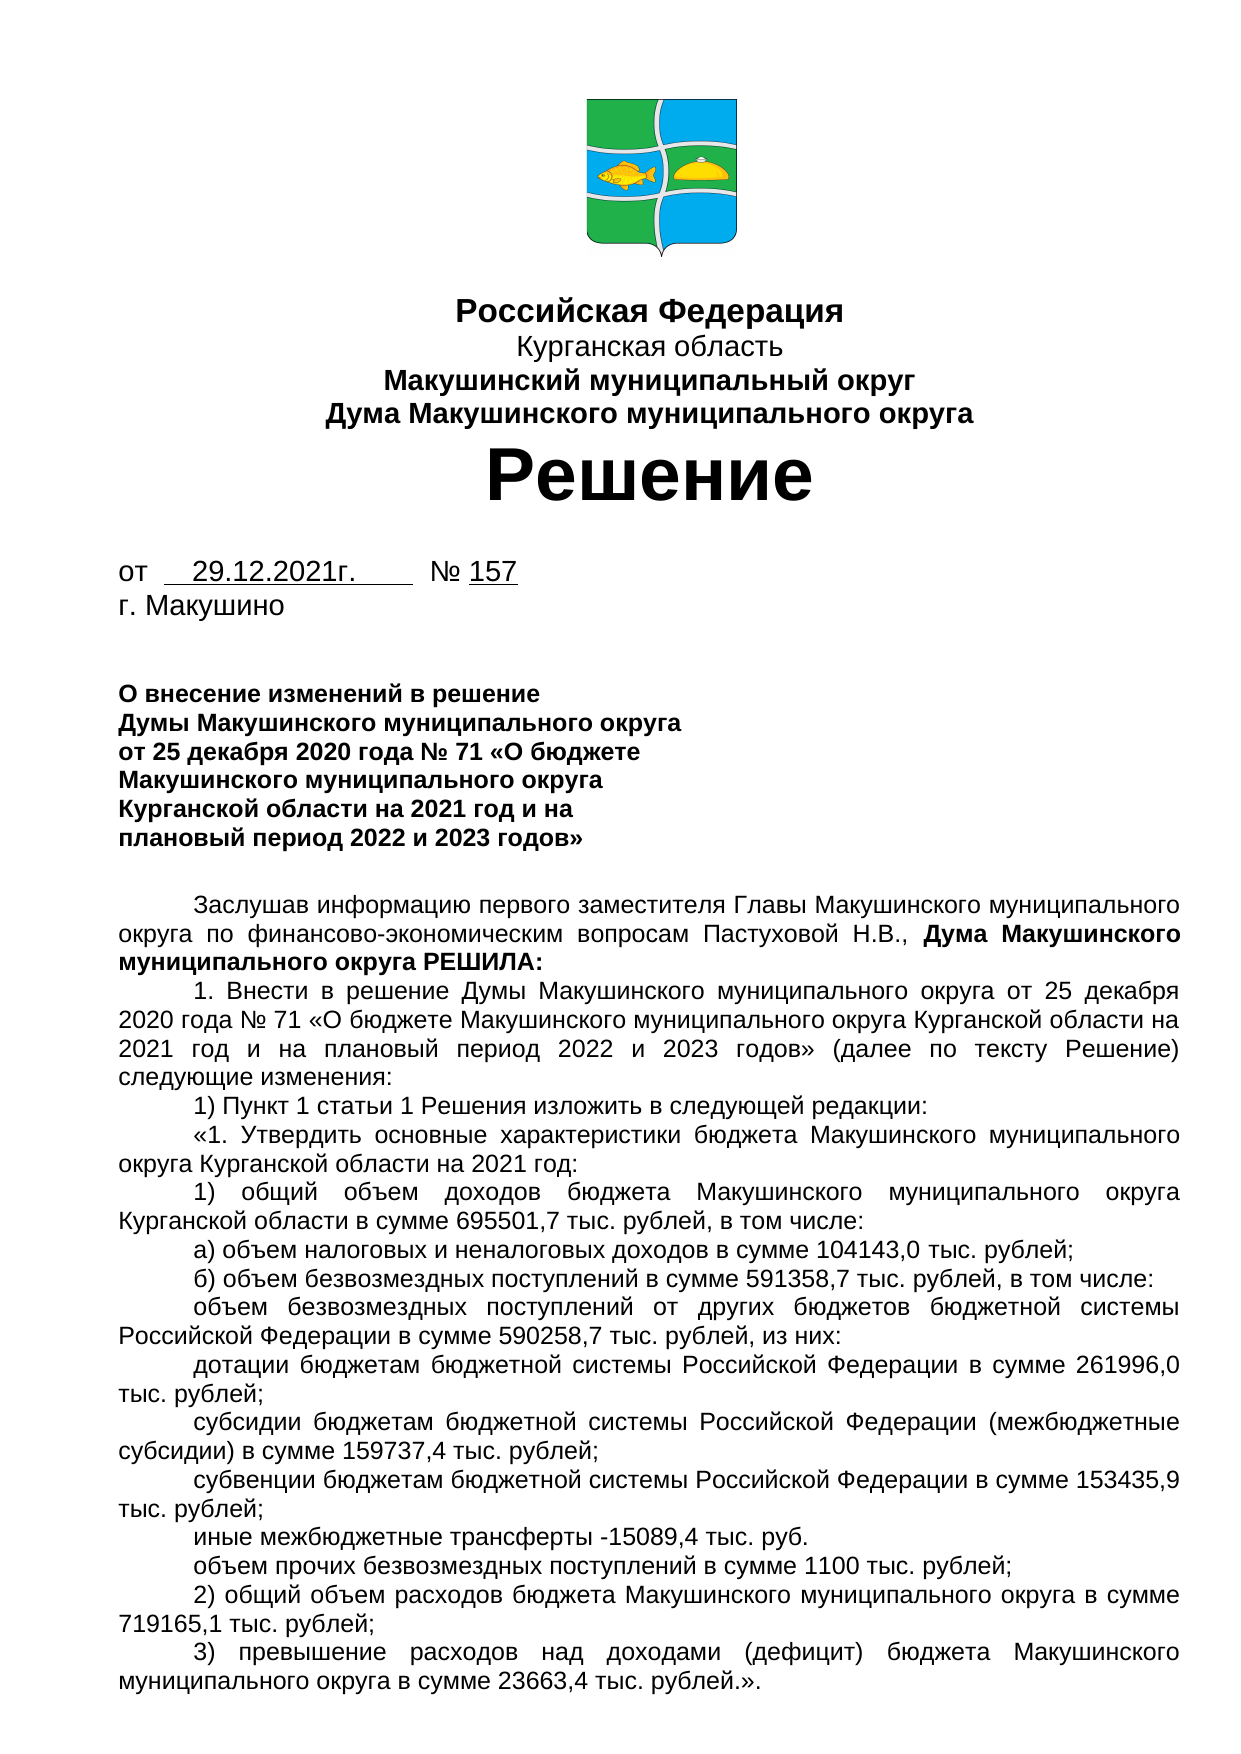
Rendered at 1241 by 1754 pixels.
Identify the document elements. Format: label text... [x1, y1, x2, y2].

text г. Макушино [118, 588, 1181, 621]
text от 25 декабря 2020 года № 71 «О бюджете [118, 736, 1181, 765]
text 1. Внести в решение Думы Макушинского муниципального округа от 25 декабря 2020 года № 71 «О бюджете Макушинского муниципального округа Курганской области на 2021 год и на плановый период 2022 и 2023 годов» (далее по тексту Решение) следующие изменения: [118, 976, 1181, 1091]
text объем безвозмездных поступлений от других бюджетов бюджетной системы Российской Федерации в сумме 590258,7 тыс. рублей, из них: [118, 1292, 1181, 1350]
picture [599, 162, 655, 189]
text б) объем безвозмездных поступлений в сумме 591358,7 тыс. рублей, в том числе: [118, 1263, 1181, 1292]
text Решение [118, 430, 1181, 516]
text 1) общий объем доходов бюджета Макушинского муниципального округа Курганской области в сумме 695501,7 тыс. рублей, в том числе: [118, 1177, 1181, 1235]
text Думы Макушинского муниципального округа [118, 708, 1181, 736]
text иные межбюджетные трансферты -15089,4 тыс. руб. [118, 1522, 1181, 1551]
text Макушинского муниципального округа [118, 765, 1181, 794]
text объем прочих безвозмездных поступлений в сумме 1100 тыс. рублей; [118, 1551, 1181, 1580]
text плановый период 2022 и 2023 годов» [118, 823, 1181, 851]
text 3) превышение расходов над доходами (дефицит) бюджета Макушинского муниципального округа в сумме 23663,4 тыс. рублей.». [118, 1637, 1181, 1695]
text Макушинский муниципальный округ [118, 363, 1181, 396]
text Российская Федерация [118, 291, 1181, 329]
text Дума Макушинского муниципального округа [118, 396, 1181, 430]
text дотации бюджетам бюджетной системы Российской Федерации в сумме 261996,0 тыс. рублей; [118, 1350, 1181, 1407]
text Курганская область [118, 329, 1181, 363]
text «1. Утвердить основные характеристики бюджета Макушинского муниципального округа Курганской области на 2021 год: [118, 1120, 1181, 1177]
text субвенции бюджетам бюджетной системы Российской Федерации в сумме 153435,9 тыс. рублей; [118, 1465, 1181, 1522]
text а) объем налоговых и неналоговых доходов в сумме 104143,0 тыс. рублей; [118, 1235, 1181, 1263]
text Курганской области на 2021 год и на [118, 794, 1181, 823]
text 1) Пункт 1 статьи 1 Решения изложить в следующей редакции: [118, 1091, 1181, 1120]
text субсидии бюджетам бюджетной системы Российской Федерации (межбюджетные субсидии) в сумме 159737,4 тыс. рублей; [118, 1407, 1181, 1465]
text 2) общий объем расходов бюджета Макушинского муниципального округа в сумме 719165,1 тыс. рублей; [118, 1580, 1181, 1637]
text О внесение изменений в решение [118, 679, 1181, 708]
text Заслушав информацию первого заместителя Главы Макушинского муниципального округа по финансово-экономическим вопросам Пастуховой Н.В., Дума Макушинского муниципального округа РЕШИЛА: [118, 890, 1181, 976]
text от 29.12.2021г. № 157 [118, 554, 1181, 588]
picture [586, 99, 737, 257]
